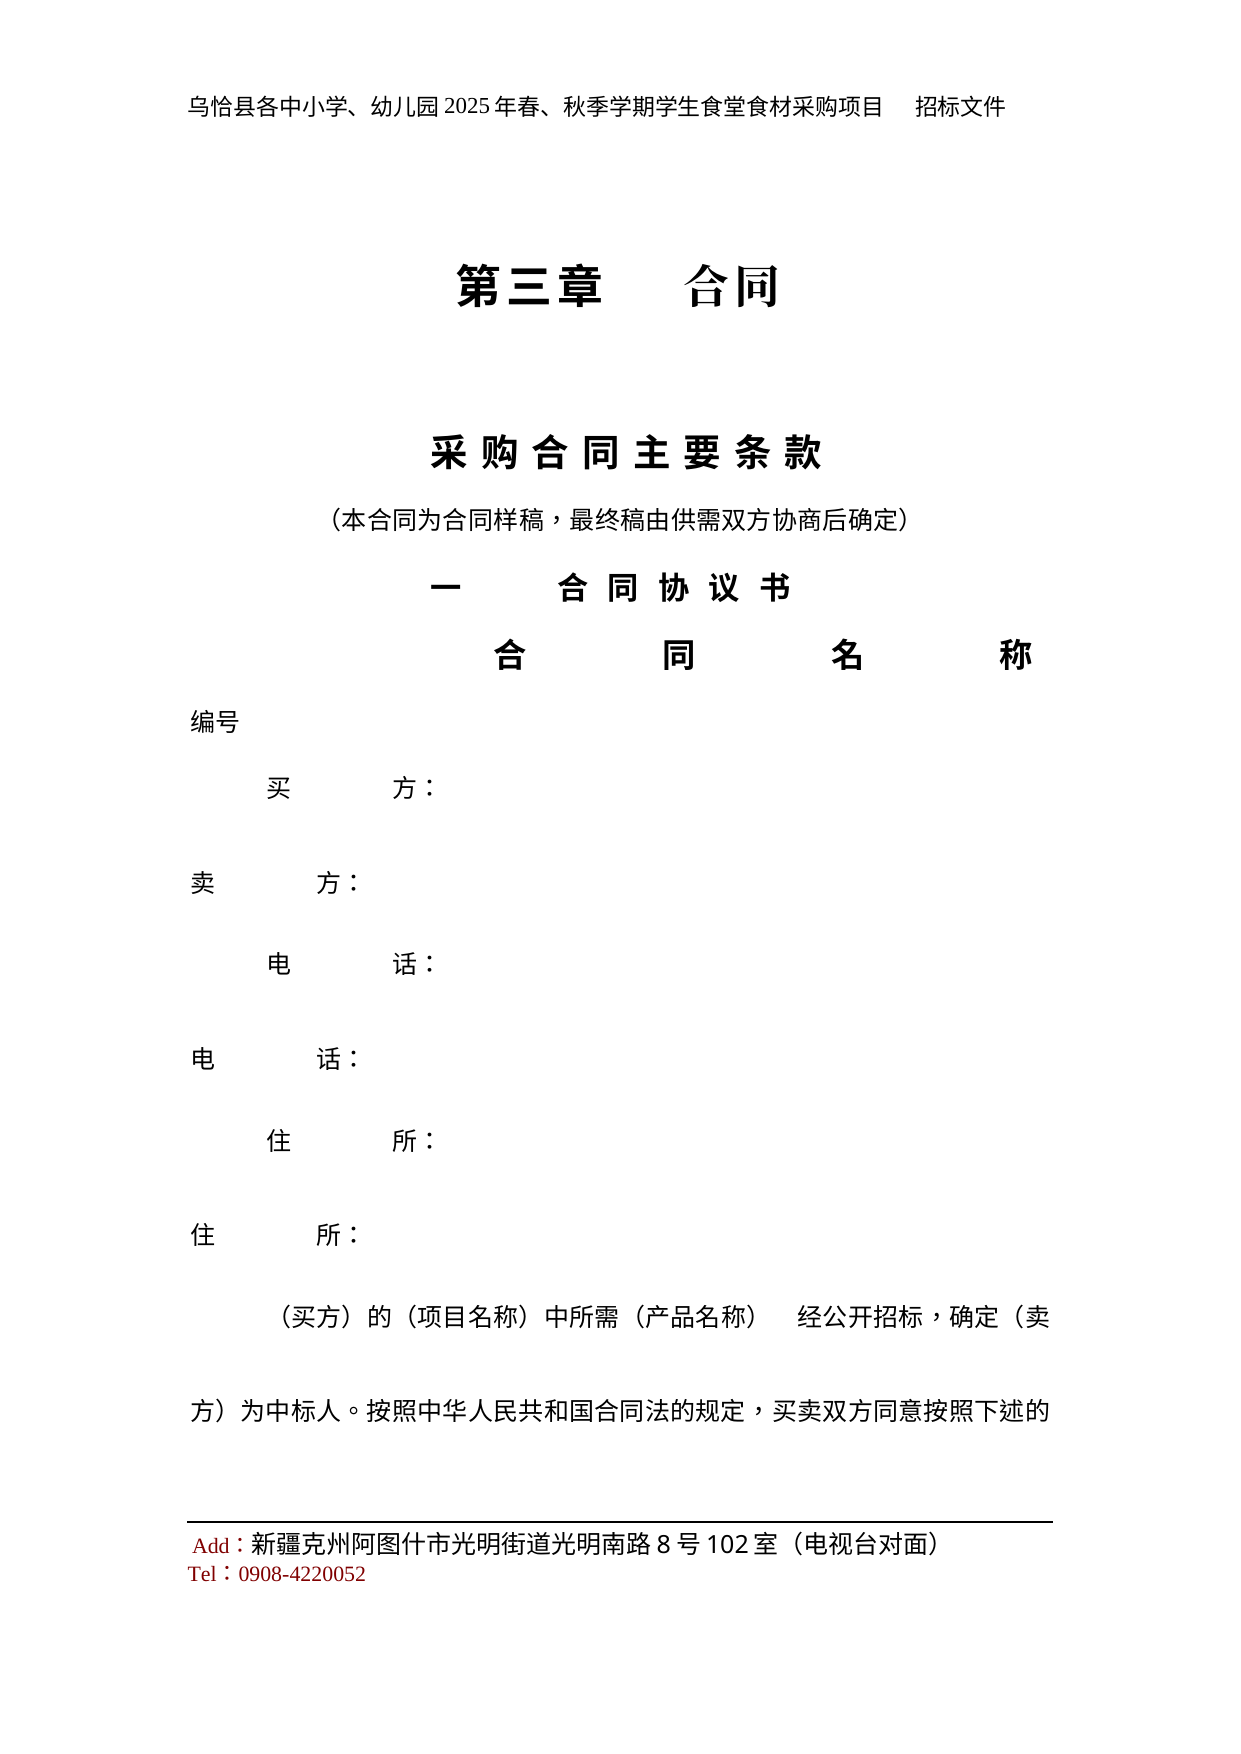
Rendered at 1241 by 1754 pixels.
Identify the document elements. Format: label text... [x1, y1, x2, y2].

text 采购合同主要条款 [190, 418, 1050, 486]
text 买 方： 卖 方： [190, 754, 1050, 917]
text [190, 1282, 1050, 1445]
text 电 话： 电 话： [190, 930, 1050, 1093]
text 合同名称 编号 [190, 621, 1050, 740]
subtitle 合同 [190, 252, 1050, 319]
text 住 所： 住 所： [190, 1106, 1050, 1269]
list 合同协议书 [190, 554, 1050, 621]
list （本合同为合同样稿，最终稿由供需双方协商后确定） [190, 486, 1050, 554]
